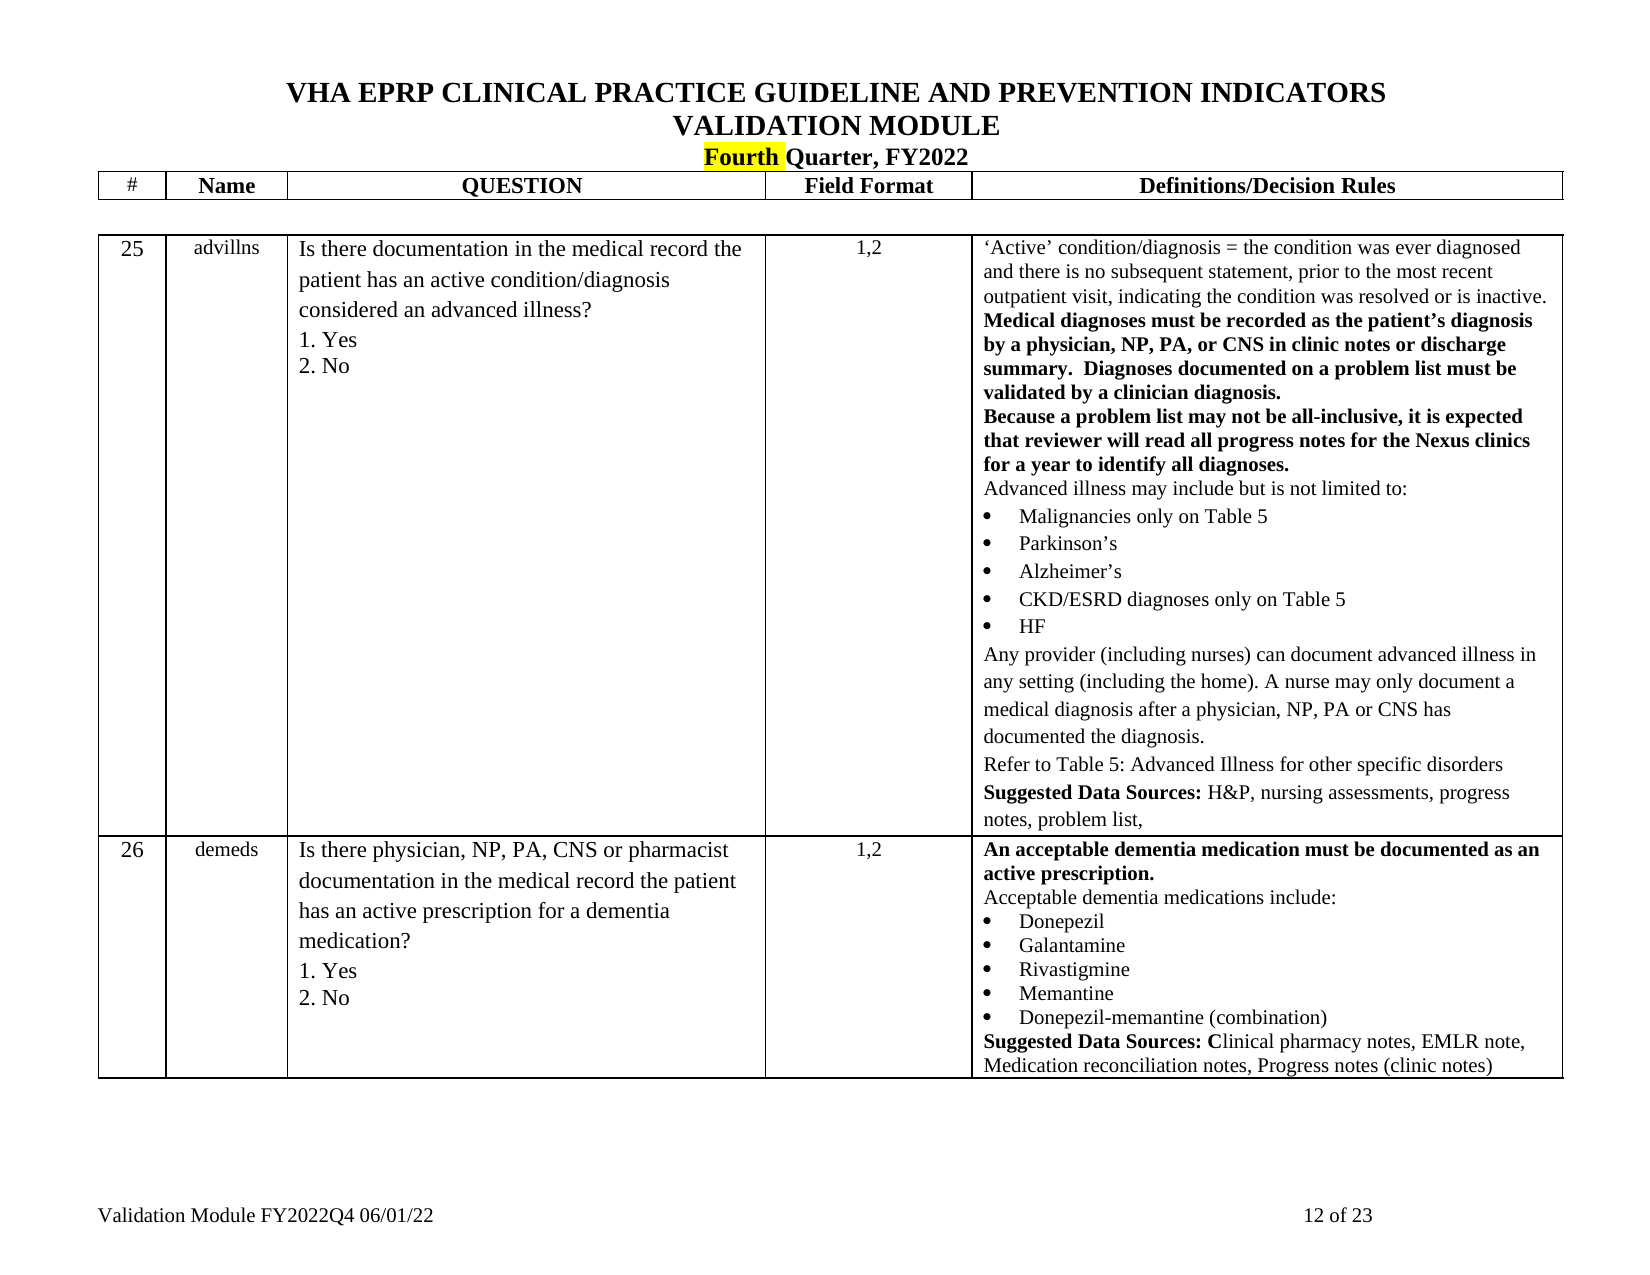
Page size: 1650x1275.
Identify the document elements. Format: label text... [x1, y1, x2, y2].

table_cell 25 [99, 236, 165, 835]
table_cell 1,2 [766, 837, 971, 1077]
table_cell ‘Active’ condition/diagnosis = the condition was ever diagnosed and there is no subsequent statement, prior to the most recent outpatient visit, indicating the condition was resolved or is inactive. Medical diagnoses must be recorded as the patient’s diagnosis by a physician, NP, PA, or CNS in clinic notes or discharge summary. Diagnoses documented on a problem list must be validated by a clinician diagnosis. Because a problem list may not be all-inclusive, it is expected that reviewer will read all progress notes for the Nexus clinics for a year to identify all diagnoses. Advanced illness may include but is not limited to: Malignancies only on Table 5 Parkinson’s Alzheimer’s CKD/ESRD diagnoses only on Table 5 HF Any provider (including nurses) can document advanced illness in any setting (including the home). A nurse may only document a medical diagnosis after a physician, NP, PA or CNS has documented the diagnosis. Refer to Table 5: Advanced Illness for other specific disorders Suggested Data Sources: H&P, nursing assessments, progress notes, problem list, [973, 236, 1562, 835]
table_cell An acceptable dementia medication must be documented as an active prescription. Acceptable dementia medications include: Donepezil Galantamine Rivastigmine Memantine Donepezil-memantine (combination) Suggested Data Sources: Clinical pharmacy notes, EMLR note, Medication reconciliation notes, Progress notes (clinic notes) [973, 837, 1562, 1077]
table_cell demeds [167, 837, 287, 1077]
table_cell 26 [99, 837, 165, 1077]
table_cell Is there documentation in the medical record the patient has an active condition/diagnosis considered an advanced illness? 1. Yes 2. No [288, 236, 765, 835]
table_cell advillns [167, 236, 287, 835]
table_cell Is there physician, NP, PA, CNS or pharmacist documentation in the medical record the patient has an active prescription for a dementia medication? 1. Yes 2. No [288, 837, 765, 1077]
table_cell 1,2 [766, 236, 971, 835]
